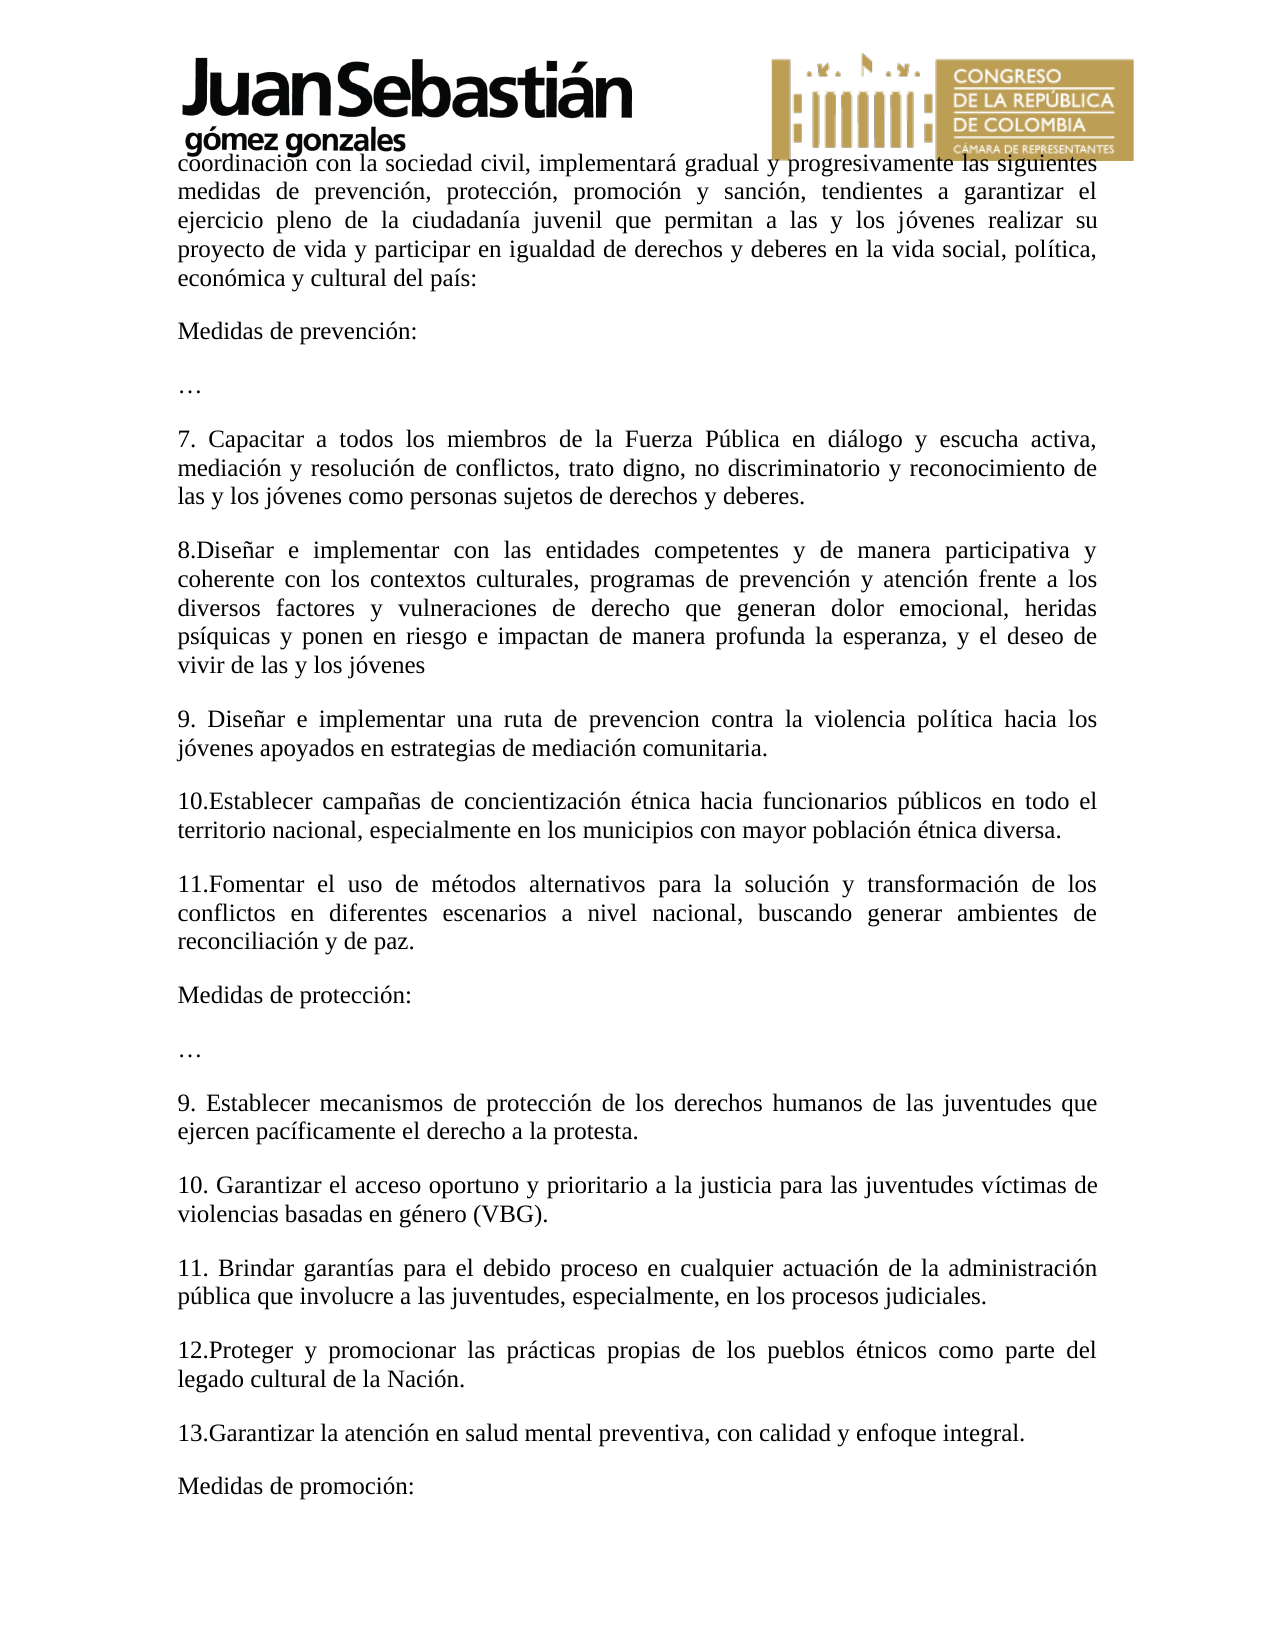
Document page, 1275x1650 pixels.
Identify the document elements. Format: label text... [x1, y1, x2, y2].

text 11.Fomentar el uso de métodos alternativos para la solución y transformación de los conflictos en diferentes escenarios a nivel nacional, buscando generar ambientes de reconciliación y de paz. [177, 869, 1098, 955]
text 13.Garantizar la atención en salud mental preventiva, con calidad y enfoque integral. [177, 1418, 1098, 1446]
text 8.Diseñar e implementar con las entidades competentes y de manera participativa y coherente con los contextos culturales, programas de prevención y atención frente a los diversos factores y vulneraciones de derecho que generan dolor emocional, heridas psíquicas y ponen en riesgo e impactan de manera profunda la esperanza, y el deseo de vivir de las y los jóvenes [177, 535, 1098, 679]
text Medidas de protección: [177, 980, 1098, 1009]
text 7. Capacitar a todos los miembros de la Fuerza Pública en diálogo y escucha activa, mediación y resolución de conflictos, trato digno, no discriminatorio y reconocimiento de las y los jóvenes como personas sujetos de derechos y deberes. [177, 424, 1098, 510]
text Medidas de promoción: [177, 1471, 1098, 1500]
text Medidas de prevención: [177, 316, 1098, 345]
text 10.Establecer campañas de concientización étnica hacia funcionarios públicos en todo el territorio nacional, especialmente en los municipios con mayor población étnica diversa. [177, 786, 1098, 844]
text … [177, 370, 1098, 399]
picture [771, 53, 1134, 161]
text … [177, 1034, 1098, 1063]
text 12.Proteger y promocionar las prácticas propias de los pueblos étnicos como parte del legado cultural de la Nación. [177, 1335, 1098, 1393]
text 11. Brindar garantías para el debido proceso en cualquier actuación de la administración pública que involucre a las juventudes, especialmente, en los procesos judiciales. [177, 1253, 1098, 1310]
text 9. Establecer mecanismos de protección de los derechos humanos de las juventudes que ejercen pacíficamente el derecho a la protesta. [177, 1088, 1098, 1145]
picture [177, 54, 635, 148]
text 9. Diseñar e implementar una ruta de prevencion contra la violencia política hacia los jóvenes apoyados en estrategias de mediación comunitaria. [177, 704, 1098, 761]
text 10. Garantizar el acceso oportuno y prioritario a la justicia para las juventudes víctimas de violencias basadas en género (VBG). [177, 1170, 1098, 1228]
